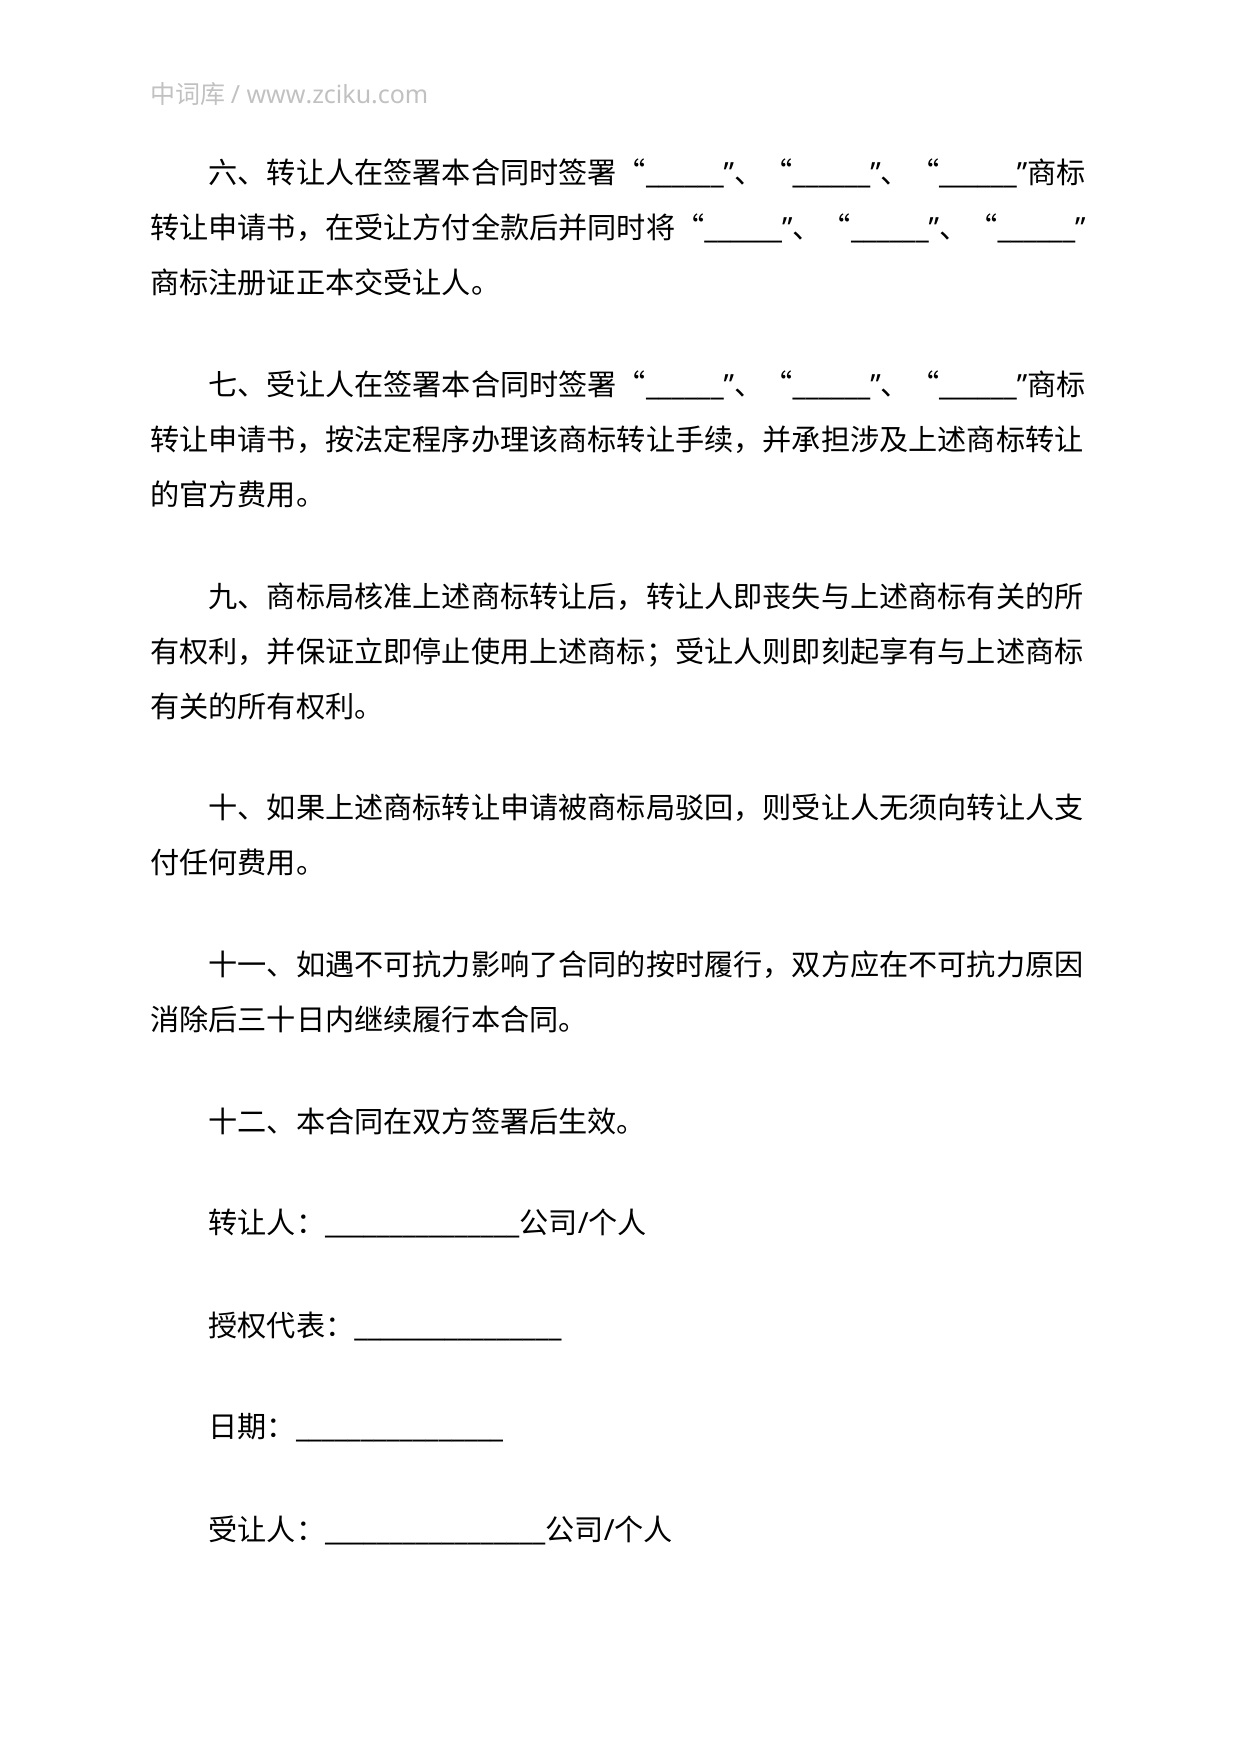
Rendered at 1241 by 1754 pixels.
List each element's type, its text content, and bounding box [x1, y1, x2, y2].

text 转让人：_______________公司/个人 [150, 1200, 1090, 1242]
text 十二、本合同在双方签署后生效。 [150, 1098, 1090, 1141]
text 授权代表：________________ [150, 1302, 1090, 1344]
text 七、受让人在签署本合同时签署“______”、“______”、“______”商标转让申请书，按法定程序办理该商标转让手续，并承担涉及上述商标转让的官方费用。 [150, 362, 1090, 514]
text 日期：________________ [150, 1404, 1090, 1446]
text 十一、如遇不可抗力影响了合同的按时履行，双方应在不可抗力原因消除后三十日内继续履行本合同。 [150, 942, 1090, 1039]
text 九、商标局核准上述商标转让后，转让人即丧失与上述商标有关的所有权利，并保证立即停止使用上述商标；受让人则即刻起享有与上述商标有关的所有权利。 [150, 573, 1090, 726]
text 十、如果上述商标转让申请被商标局驳回，则受让人无须向转让人支付任何费用。 [150, 785, 1090, 882]
text 受让人：_________________公司/个人 [150, 1506, 1090, 1548]
text 六、转让人在签署本合同时签署“______”、“______”、“______”商标转让申请书，在受让方付全款后并同时将“______”、“______”、“______”商标注册证正本交受让人。 [150, 150, 1090, 302]
